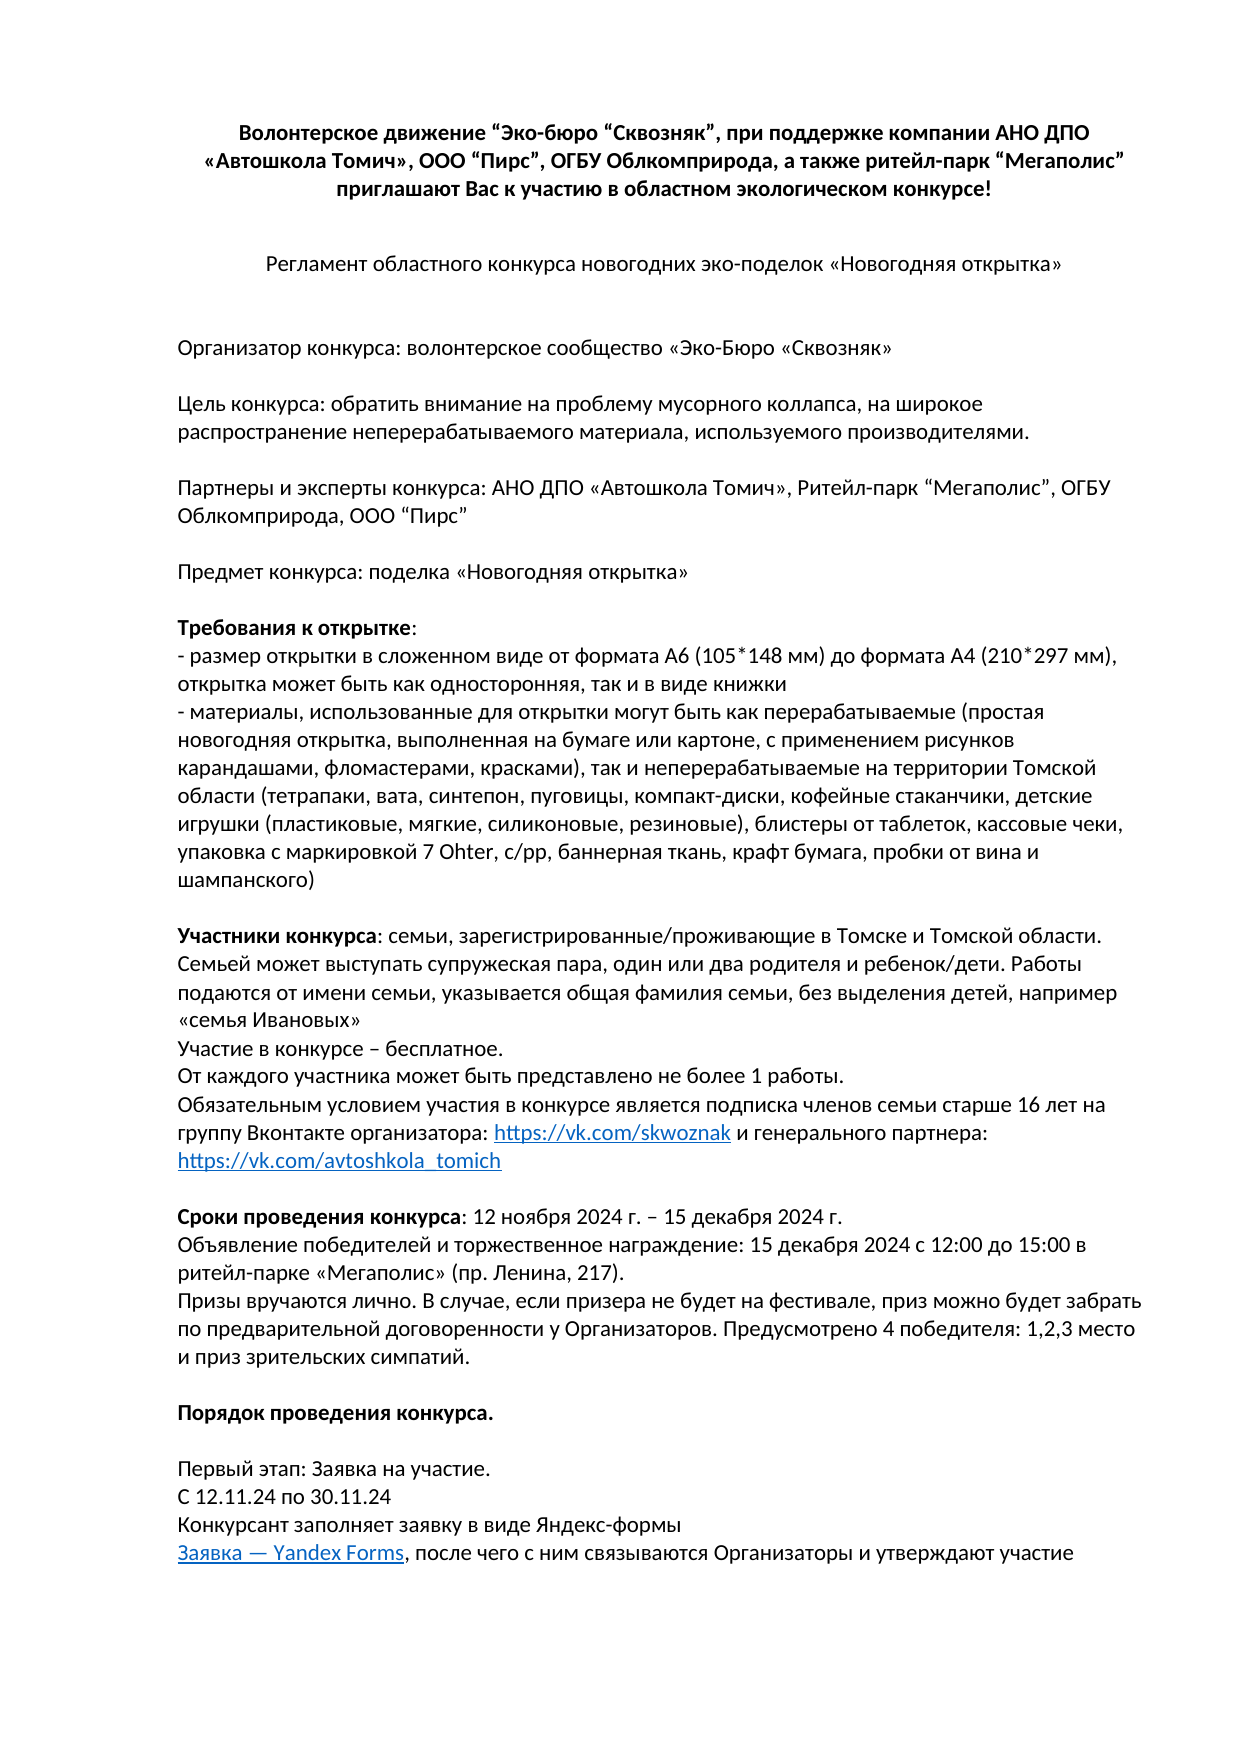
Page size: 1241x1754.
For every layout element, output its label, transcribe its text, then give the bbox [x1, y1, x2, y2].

text Сроки проведения конкурса: 12 ноября 2024 г. – 15 декабря 2024 г. [177, 1202, 1152, 1230]
text Участие в конкурсе – бесплатное. [177, 1034, 1152, 1062]
text Партнеры и эксперты конкурса: АНО ДПО «Автошкола Томич», Ритейл-парк “Мегаполис”, ОГБУ [177, 473, 1152, 501]
text От каждого участника может быть представлено не более 1 работы. [177, 1062, 1152, 1090]
text Облкомприрода, ООО “Пирс” [177, 501, 1152, 529]
text - размер открытки в сложенном виде от формата А6 (105*148 мм) до формата А4 (210*297 мм), открытка может быть как односторонняя, так и в виде книжки [177, 641, 1152, 697]
text приглашают Вас к участию в областном экологическом конкурсе! [177, 174, 1152, 202]
text Требования к открытке: [177, 613, 1152, 641]
text - материалы, использованные для открытки могут быть как перерабатываемые (простая новогодняя открытка, выполненная на бумаге или картоне, с применением рисунков карандашами, фломастерами, красками), так и неперерабатываемые на территории Томской области (тетрапаки, вата, синтепон, пуговицы, компакт-диски, кофейные стаканчики, детские игрушки (пластиковые, мягкие, силиконовые, резиновые), блистеры от таблеток, кассовые чеки, упаковка с маркировкой 7 Ohter, с/рр, баннерная ткань, крафт бумага, пробки от вина и шампанского) [177, 697, 1152, 893]
text Объявление победителей и торжественное награждение: 15 декабря 2024 с 12:00 до 15:00 в ритейл-парке «Мегаполис» (пр. Ленина, 217). [177, 1230, 1152, 1286]
text Заявка — Yandex Forms, после чего с ним связываются Организаторы и утверждают участие [177, 1538, 1152, 1566]
text Предмет конкурса: поделка «Новогодняя открытка» [177, 557, 1152, 585]
text Волонтерское движение “Эко-бюро “Сквозняк”, при поддержке компании АНО ДПО «Автошкола Томич», ООО “Пирс”, ОГБУ Облкомприрода, а также ритейл-парк “Мегаполис” [177, 118, 1152, 174]
text Цель конкурса: обратить внимание на проблему мусорного коллапса, на широкое распространение неперерабатываемого материала, используемого производителями. [177, 389, 1152, 445]
text Участники конкурса: семьи, зарегистрированные/проживающие в Томске и Томской области. Семьей может выступать супружеская пара, один или два родителя и ребенок/дети. Работы подаются от имени семьи, указывается общая фамилия семьи, без выделения детей, например «семья Ивановых» [177, 922, 1152, 1034]
text Конкурсант заполняет заявку в виде Яндекс-формы [177, 1510, 1152, 1538]
text С 12.11.24 по 30.11.24 [177, 1482, 1152, 1510]
text Обязательным условием участия в конкурсе является подписка членов семьи старше 16 лет на группу Вконтакте организатора: https://vk.com/skwoznak и генерального партнера: https://vk.com/avtoshkola_tomich [177, 1090, 1152, 1174]
text Первый этап: Заявка на участие. [177, 1454, 1152, 1482]
text Регламент областного конкурса новогодних эко-поделок «Новогодняя открытка» [177, 249, 1152, 277]
text Организатор конкурса: волонтерское сообщество «Эко-Бюро «Сквозняк» [177, 333, 1152, 361]
text Порядок проведения конкурса. [177, 1398, 1152, 1426]
text Призы вручаются лично. В случае, если призера не будет на фестивале, приз можно будет забрать по предварительной договоренности у Организаторов. Предусмотрено 4 победителя: 1,2,3 место и приз зрительских симпатий. [177, 1286, 1152, 1370]
